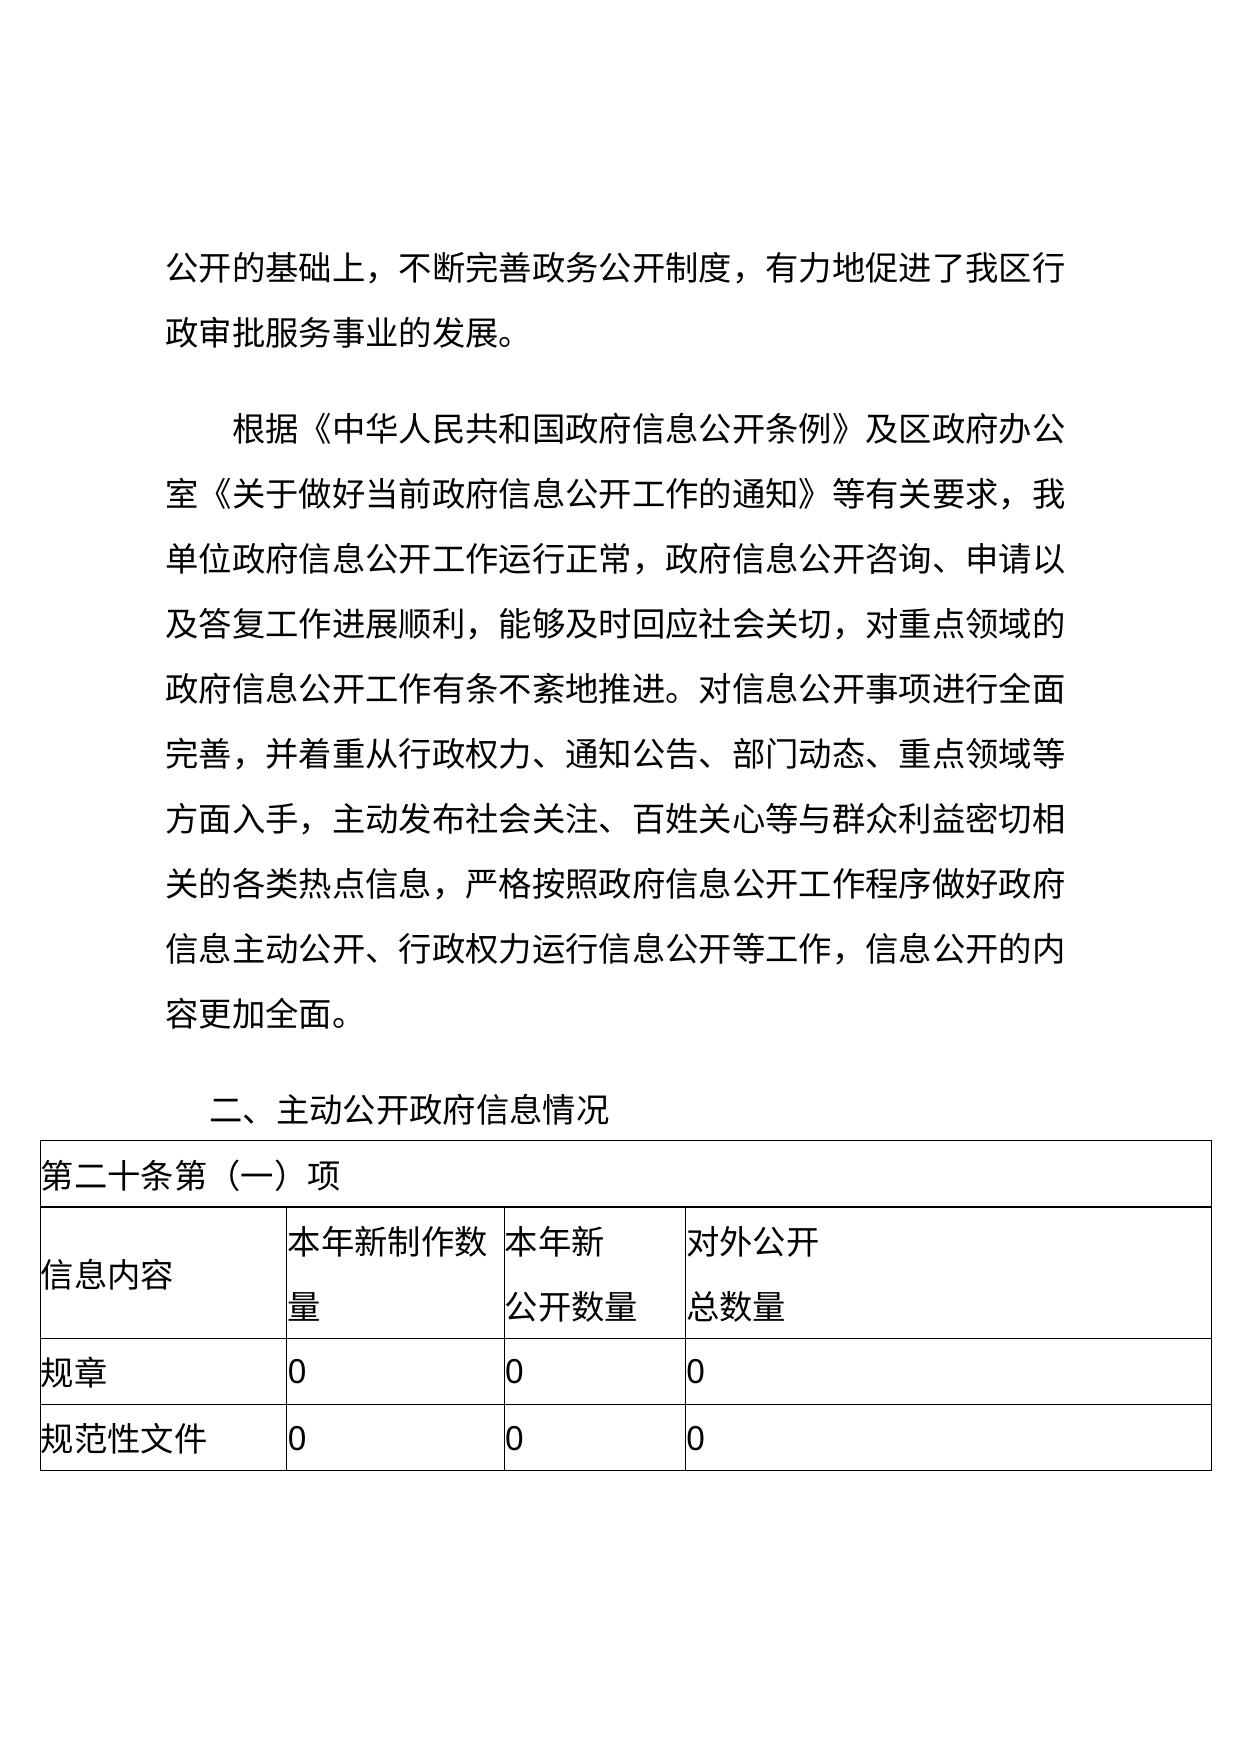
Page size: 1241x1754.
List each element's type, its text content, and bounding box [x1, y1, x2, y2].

table_cell 0 [505, 1405, 685, 1469]
table_cell 0 [287, 1339, 504, 1403]
table_cell 本年新制作数量 [287, 1208, 504, 1337]
text 二、主动公开政府信息情况 [165, 1075, 1087, 1140]
table_cell 0 [505, 1339, 685, 1403]
table_header 第二十条第（一）项 [41, 1141, 1211, 1206]
table_cell 规范性文件 [41, 1405, 286, 1469]
table_cell 信息内容 [41, 1208, 286, 1337]
table_cell 0 [686, 1339, 1211, 1403]
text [165, 233, 1087, 363]
text 根据《中华人民共和国政府信息公开条例》及区政府办公室《关于做好当前政府信息公开工作的通知》等有关要求，我单位政府信息公开工作运行正常，政府信息公开咨询、申请以及答复工作进展顺利，能够及时回应社会关切，对重点领域的政府信息公开工作有条不紊地推进。对信息公开事项进行全面完善，并着重从行政权力、通知公告、部门动态、重点领域等方面入手，主动发布社会关注、百姓关心等与群众利益密切相关的各类热点信息，严格按照政府信息公开工作程序做好政府信息主动公开、行政权力运行信息公开等工作，信息公开的内容更加全面。 [165, 394, 1087, 1044]
table_cell 0 [686, 1405, 1211, 1469]
table_cell 规章 [41, 1339, 286, 1403]
table_cell 0 [287, 1405, 504, 1469]
table_cell 本年新 公开数量 [505, 1208, 685, 1337]
table_cell 对外公开 总数量 [686, 1208, 1211, 1337]
